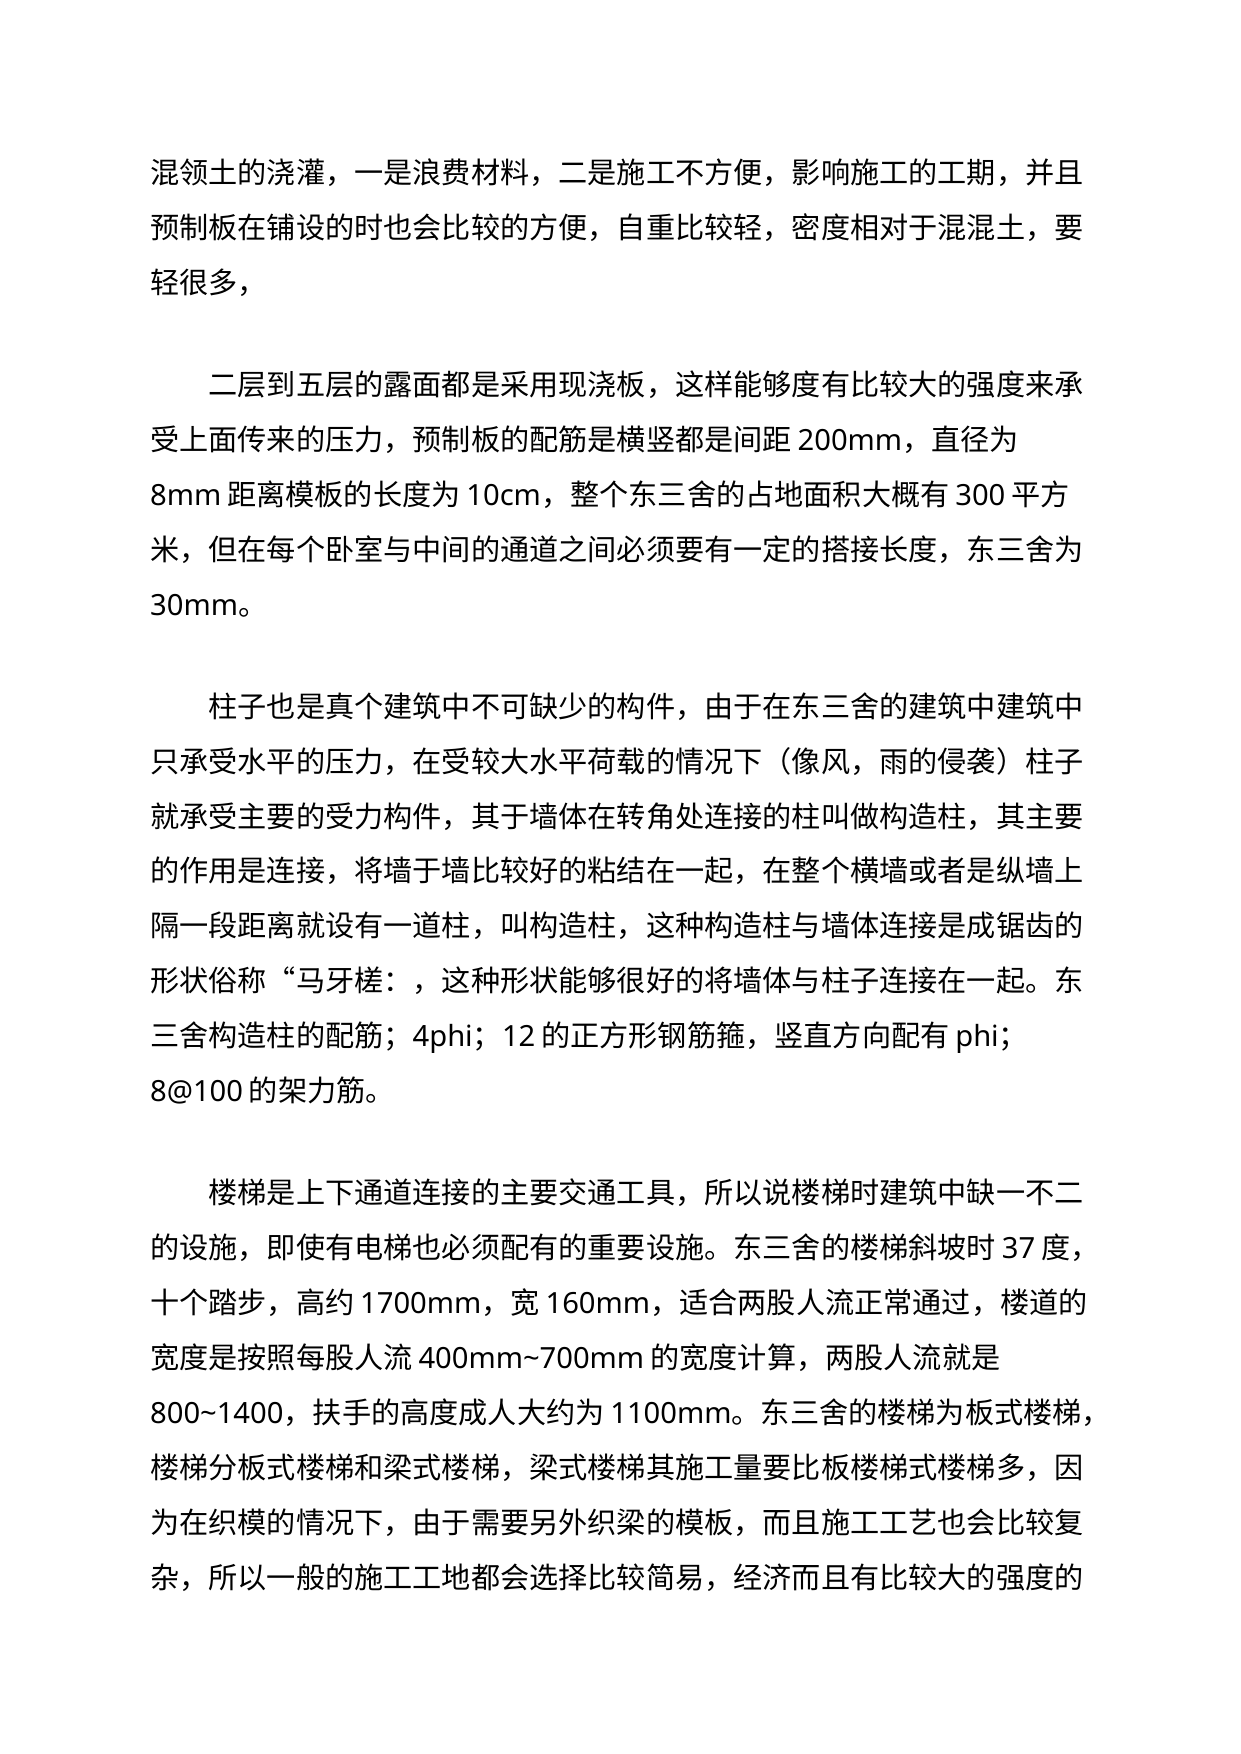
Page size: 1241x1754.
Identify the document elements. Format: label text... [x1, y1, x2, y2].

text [150, 1170, 1090, 1597]
text 柱子也是真个建筑中不可缺少的构件，由于在东三舍的建筑中建筑中只承受水平的压力，在受较大水平荷载的情况下（像风，雨的侵袭）柱子就承受主要的受力构件，其于墙体在转角处连接的柱叫做构造柱，其主要的作用是连接，将墙于墙比较好的粘结在一起，在整个横墙或者是纵墙上隔一段距离就设有一道柱，叫构造柱，这种构造柱与墙体连接是成锯齿的形状俗称“马牙槎：，这种形状能够很好的将墙体与柱子连接在一起。东三舍构造柱的配筋；4phi；12的正方形钢筋箍，竖直方向配有phi；8@100的架力筋。 [150, 683, 1090, 1110]
text 二层到五层的露面都是采用现浇板，这样能够度有比较大的强度来承受上面传来的压力，预制板的配筋是横竖都是间距200mm，直径为8mm距离模板的长度为10cm，整个东三舍的占地面积大概有300平方米，但在每个卧室与中间的通道之间必须要有一定的搭接长度，东三舍为30mm。 [150, 362, 1090, 624]
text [150, 150, 1090, 302]
